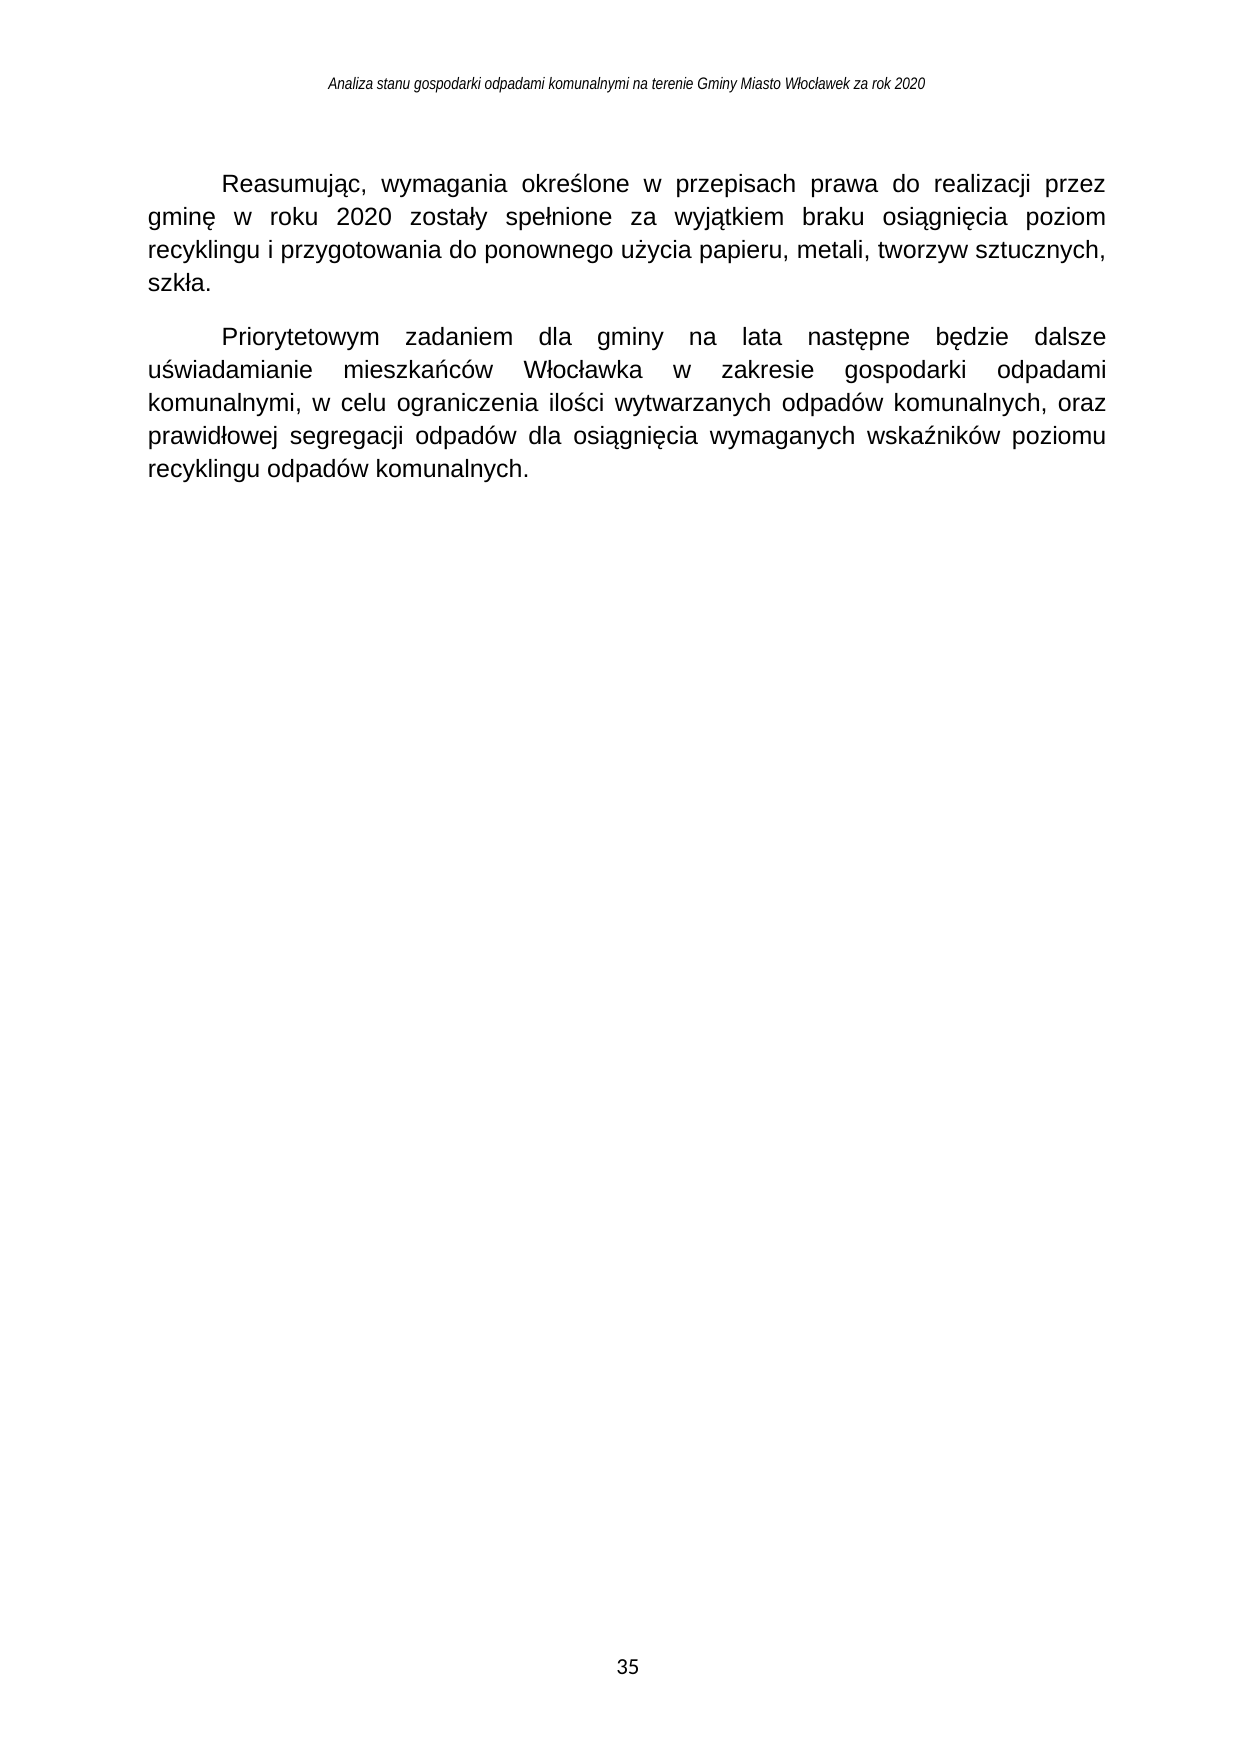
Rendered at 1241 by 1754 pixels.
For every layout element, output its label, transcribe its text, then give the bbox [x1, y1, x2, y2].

text Reasumując, wymagania określone w przepisach prawa do realizacji przez gminę w roku 2020 zostały spełnione za wyjątkiem braku osiągnięcia poziom recyklingu i przygotowania do ponownego użycia papieru, metali, tworzyw sztucznych, szkła. [148, 169, 1107, 297]
text Priorytetowym zadaniem dla gminy na lata następne będzie dalsze uświadamianie mieszkańców Włocławka w zakresie gospodarki odpadami komunalnymi, w celu ograniczenia ilości wytwarzanych odpadów komunalnych, oraz prawidłowej segregacji odpadów dla osiągnięcia wymaganych wskaźników poziomu recyklingu odpadów komunalnych. [148, 322, 1107, 483]
